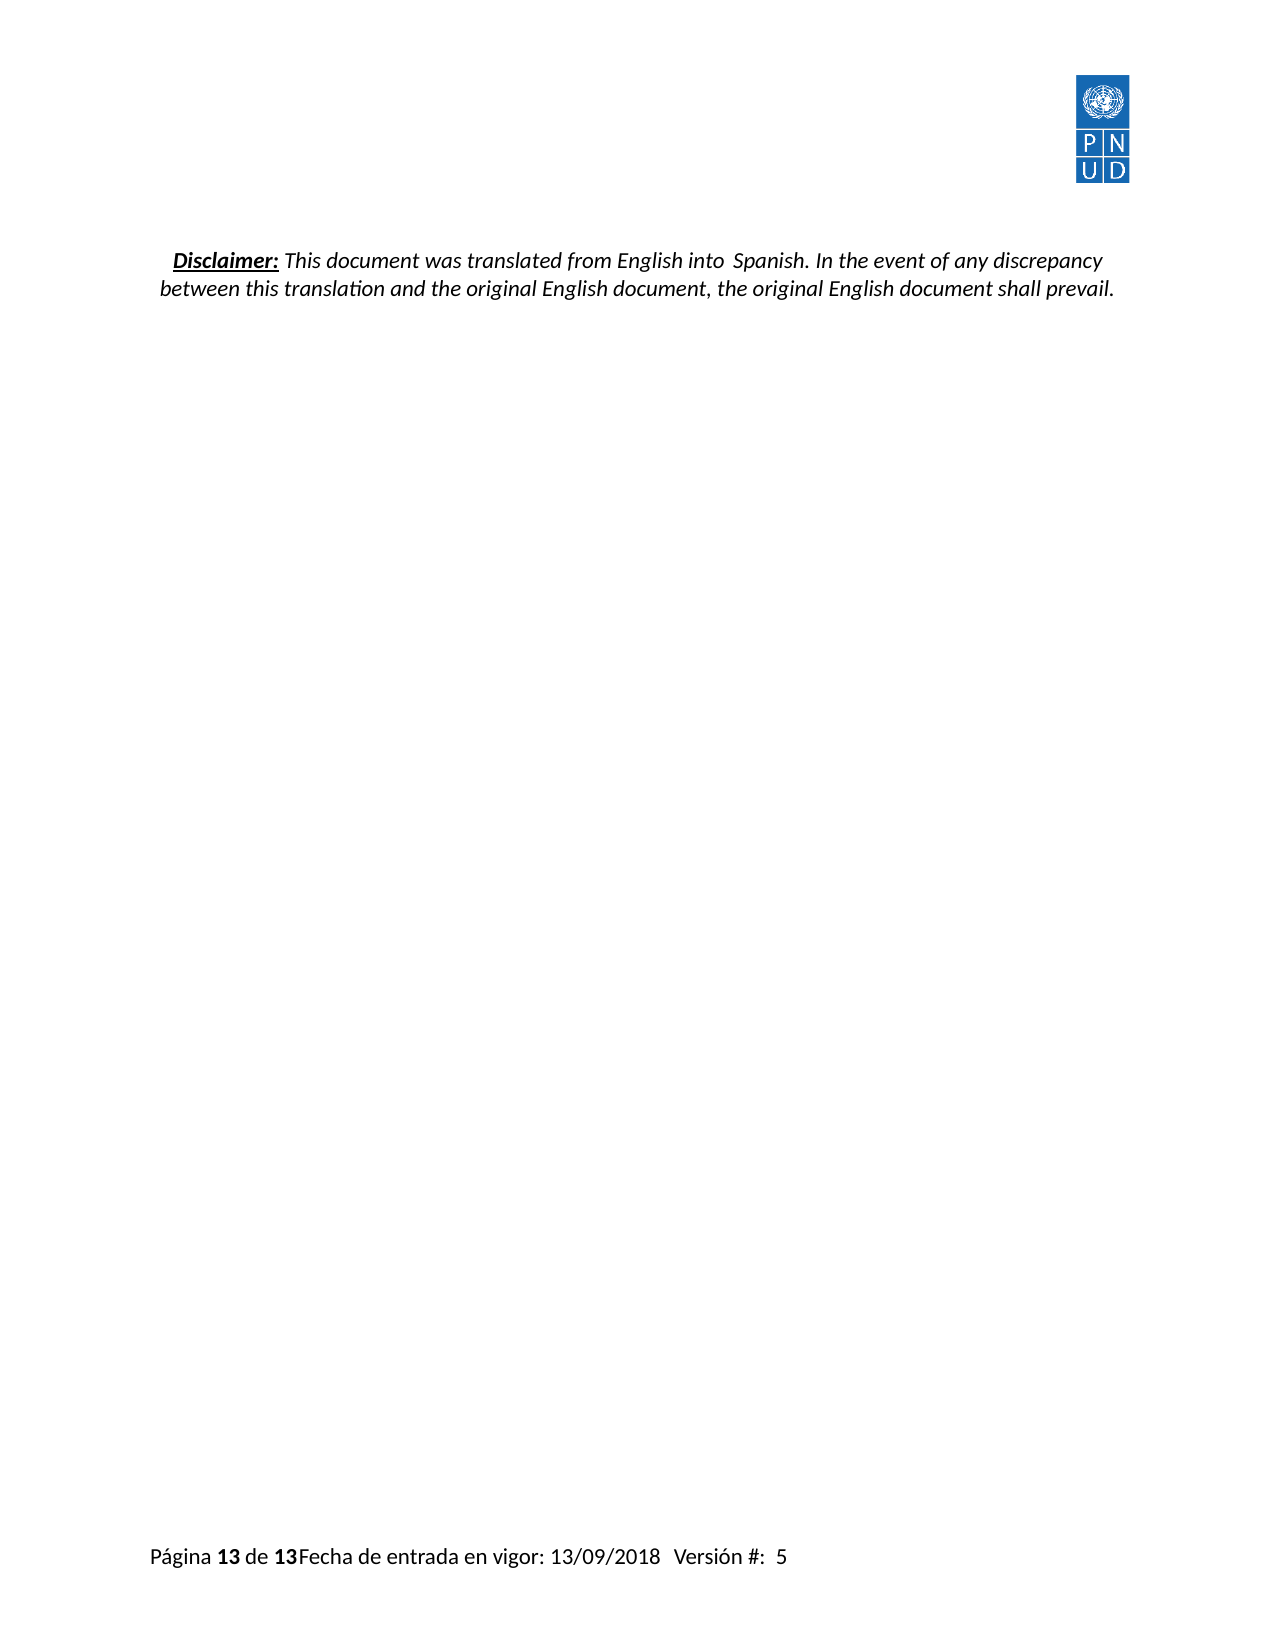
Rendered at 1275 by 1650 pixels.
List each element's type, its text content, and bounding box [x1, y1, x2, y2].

picture [1075, 75, 1130, 183]
text Disclaimer: This document was translated from English into Spanish. In the event of any discrepancy between this translation and the original English document, the original English document shall prevail. [148, 246, 1129, 302]
